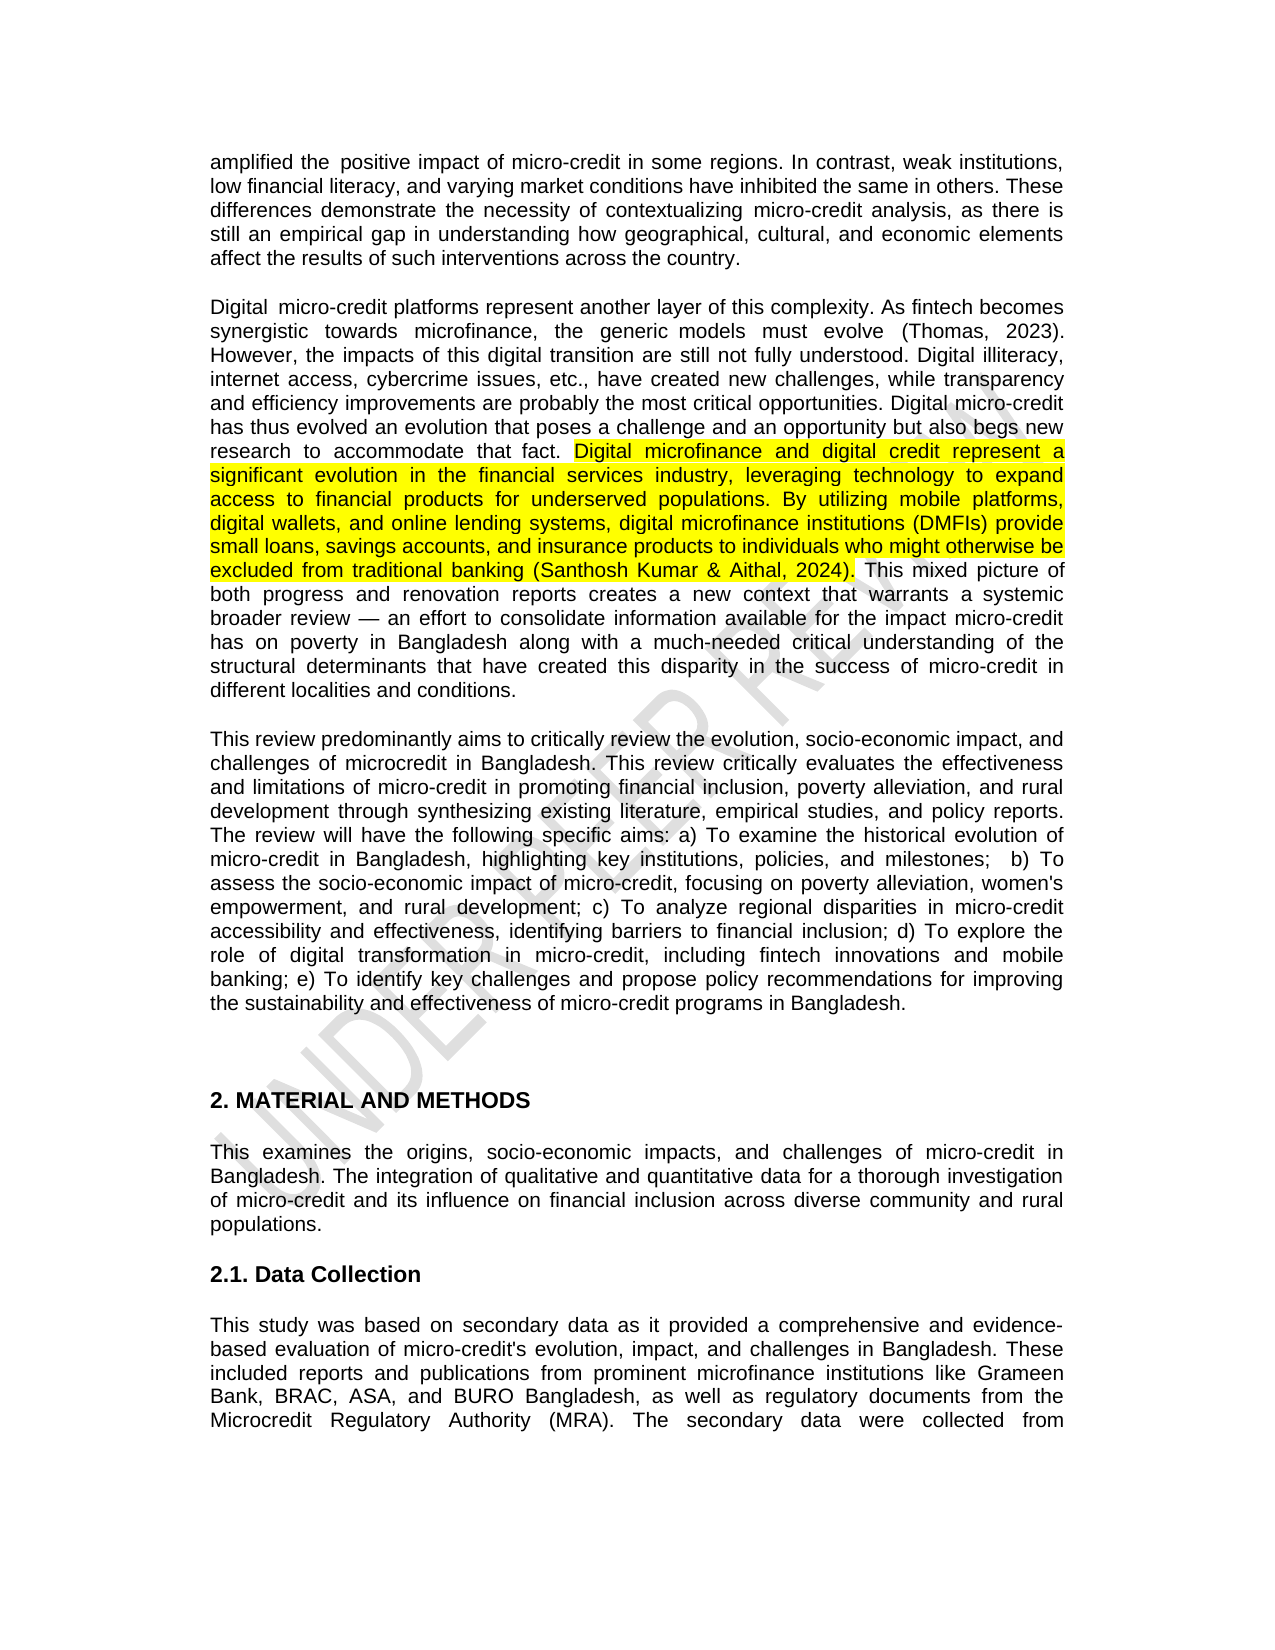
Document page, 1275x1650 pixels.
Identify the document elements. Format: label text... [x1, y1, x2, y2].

text This examines the origins, socio-economic impacts, and challenges of micro-credit in Bangladesh. The integration of qualitative and quantitative data for a thorough investigation of micro-credit and its influence on financial inclusion across diverse community and rural populations. [210, 1140, 1065, 1236]
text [210, 1312, 1065, 1432]
text 2. material and methods [210, 1087, 1065, 1114]
text This review predominantly aims to critically review the evolution, socio-economic impact, and challenges of microcredit in Bangladesh. This review critically evaluates the effectiveness and limitations of micro-credit in promoting financial inclusion, poverty alleviation, and rural development through synthesizing existing literature, empirical studies, and policy reports. The review will have the following specific aims: a) To examine the historical evolution of micro-credit in Bangladesh, highlighting key institutions, policies, and milestones; b) To assess the socio-economic impact of micro-credit, focusing on poverty alleviation, women's empowerment, and rural development; c) To analyze regional disparities in micro-credit accessibility and effectiveness, identifying barriers to financial inclusion; d) To explore the role of digital transformation in micro-credit, including fintech innovations and mobile banking; e) To identify key challenges and propose policy recommendations for improving the sustainability and effectiveness of micro-credit programs in Bangladesh. [210, 727, 1065, 1014]
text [210, 150, 1065, 270]
text Digital micro-credit platforms represent another layer of this complexity. As fintech becomes synergistic towards microfinance, the generic models must evolve (Thomas, 2023). However, the impacts of this digital transition are still not fully understood. Digital illiteracy, internet access, cybercrime issues, etc., have created new challenges, while transparency and efficiency improvements are probably the most critical opportunities. Digital micro-credit has thus evolved an evolution that poses a challenge and an opportunity but also begs new research to accommodate that fact. Digital microfinance and digital credit represent a significant evolution in the financial services industry, leveraging technology to expand access to financial products for underserved populations. By utilizing mobile platforms, digital wallets, and online lending systems, digital microfinance institutions (DMFIs) provide small loans, savings accounts, and insurance products to individuals who might otherwise be excluded from traditional banking (Santhosh Kumar & Aithal, 2024). This mixed picture of both progress and renovation reports creates a new context that warrants a systemic broader review — an effort to consolidate information available for the impact micro-credit has on poverty in Bangladesh along with a much-needed critical understanding of the structural determinants that have created this disparity in the success of micro-credit in different localities and conditions. [210, 295, 1065, 463]
text Digital micro-credit platforms represent another layer of this complexity. As fintech becomes synergistic towards microfinance, the generic models must evolve (Thomas, 2023). However, the impacts of this digital transition are still not fully understood. Digital illiteracy, internet access, cybercrime issues, etc., have created new challenges, while transparency and efficiency improvements are probably the most critical opportunities. Digital micro-credit has thus evolved an evolution that poses a challenge and an opportunity but also begs new research to accommodate that fact. Digital microfinance and digital credit represent a significant evolution in the financial services industry, leveraging technology to expand access to financial products for underserved populations. By utilizing mobile platforms, digital wallets, and online lending systems, digital microfinance institutions (DMFIs) provide small loans, savings accounts, and insurance products to individuals who might otherwise be excluded from traditional banking (Santhosh Kumar & Aithal, 2024). This mixed picture of both progress and renovation reports creates a new context that warrants a systemic broader review — an effort to consolidate information available for the impact micro-credit has on poverty in Bangladesh along with a much-needed critical understanding of the structural determinants that have created this disparity in the success of micro-credit in different localities and conditions. [210, 558, 1065, 702]
text 2.1. Data Collection [210, 1261, 1065, 1287]
